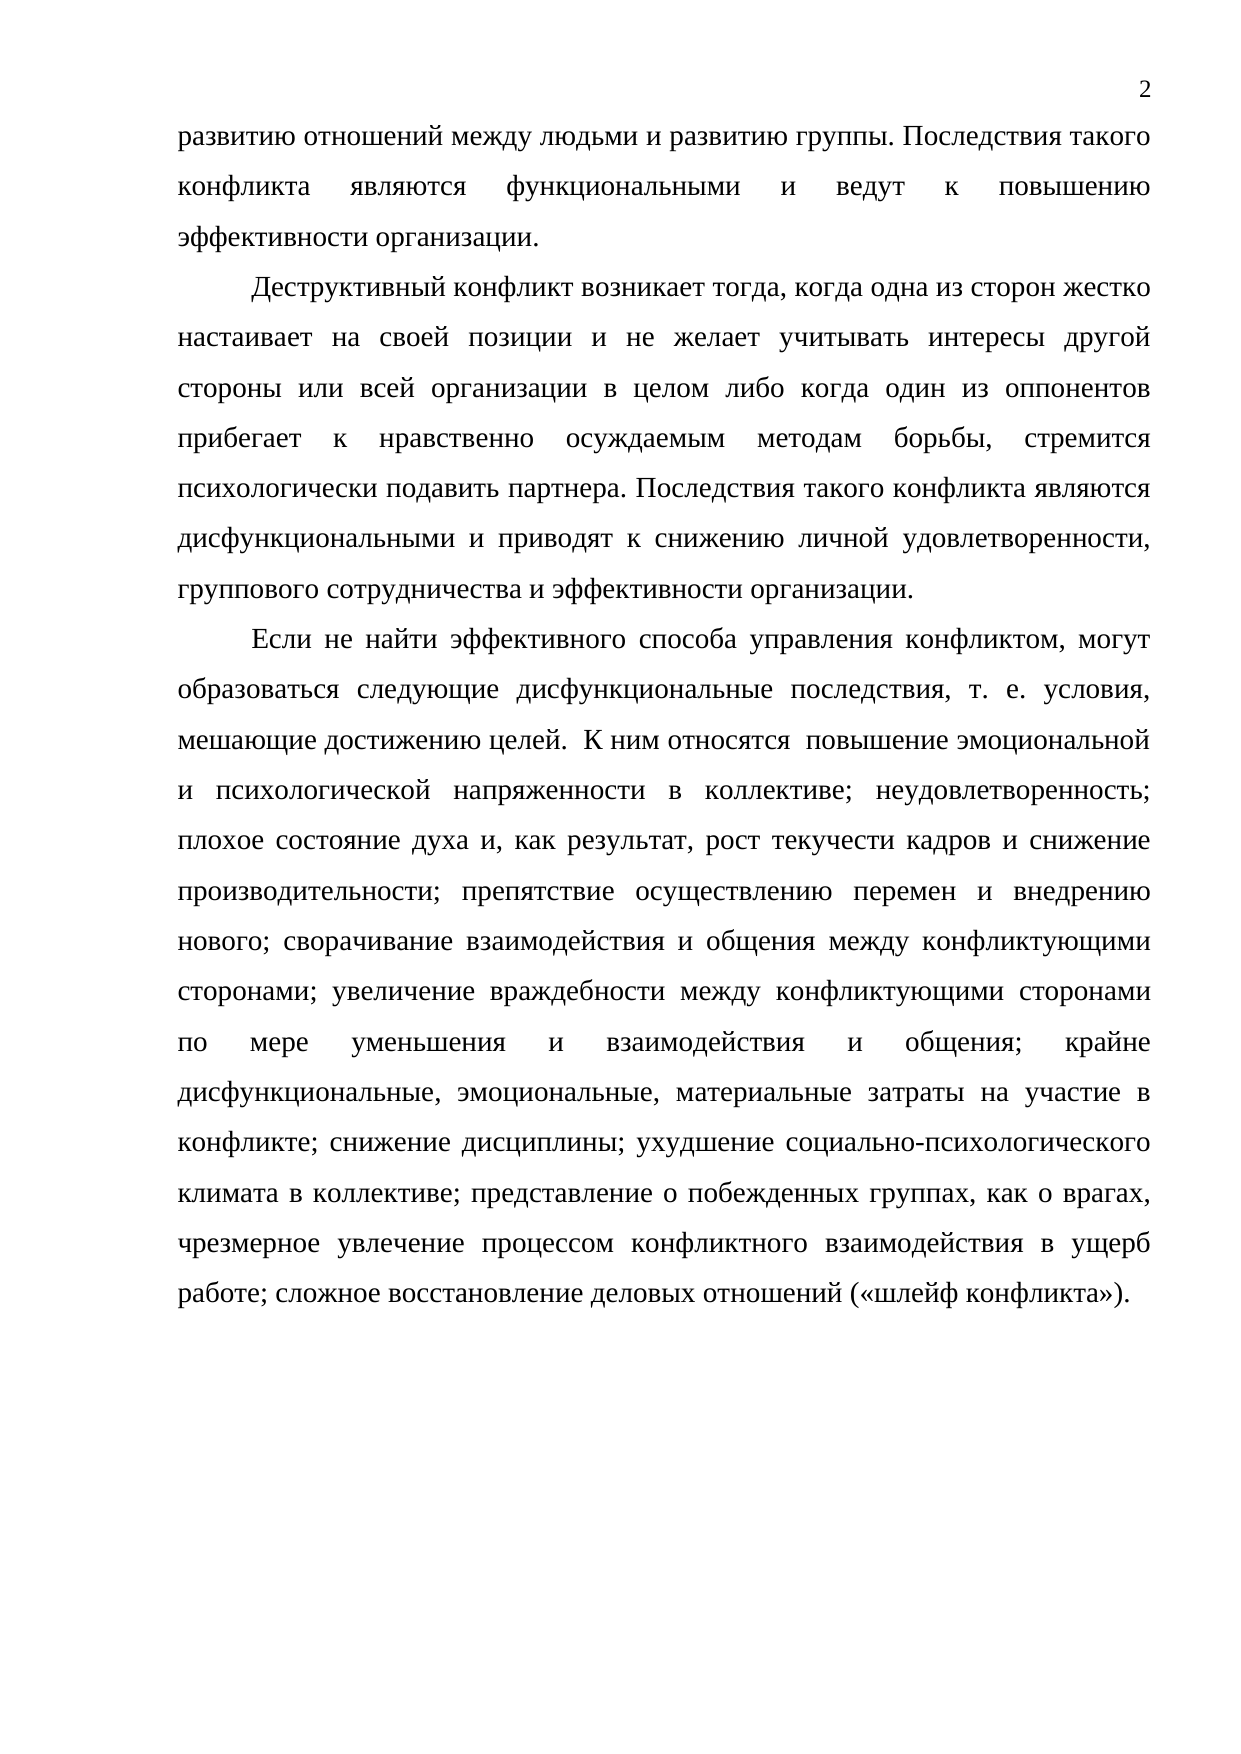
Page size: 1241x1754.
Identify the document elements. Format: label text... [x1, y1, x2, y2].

text Если не найти эффективного способа управления конфликтом, могут образоваться следующие дисфункциональные последствия, т. е. условия, мешающие достижению целей. К ним относятся повышение эмоциональной и психологической напряженности в коллективе; неудовлетворенность; плохое состояние духа и, как результат, рост текучести кадров и снижение производительности; препятствие осуществлению перемен и внедрению нового; сворачивание взаимодействия и общения между конфликтующими сторонами; увеличение враждебности между конфликтующими сторонами по мере уменьшения и взаимодействия и общения; крайне дисфункциональные, эмоциональные, материальные затраты на участие в конфликте; снижение дисциплины; ухудшение социально-психологического климата в коллективе; представление о побежденных группах, как о врагах, чрезмерное увлечение процессом конфликтного взаимодействия в ущерб работе; сложное восстановление деловых отношений («шлейф конфликта»). [177, 621, 1152, 1309]
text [177, 118, 1152, 252]
text Деструктивный конфликт возникает тогда, когда одна из сторон жестко настаивает на своей позиции и не желает учитывать интересы другой стороны или всей организации в целом либо когда один из оппонентов прибегает к нравственно осуждаемым методам борьбы, стремится психологически подавить партнера. Последствия такого конфликта являются дисфункциональными и приводят к снижению личной удовлетворенности, группового сотрудничества и эффективности организации. [177, 269, 1152, 604]
